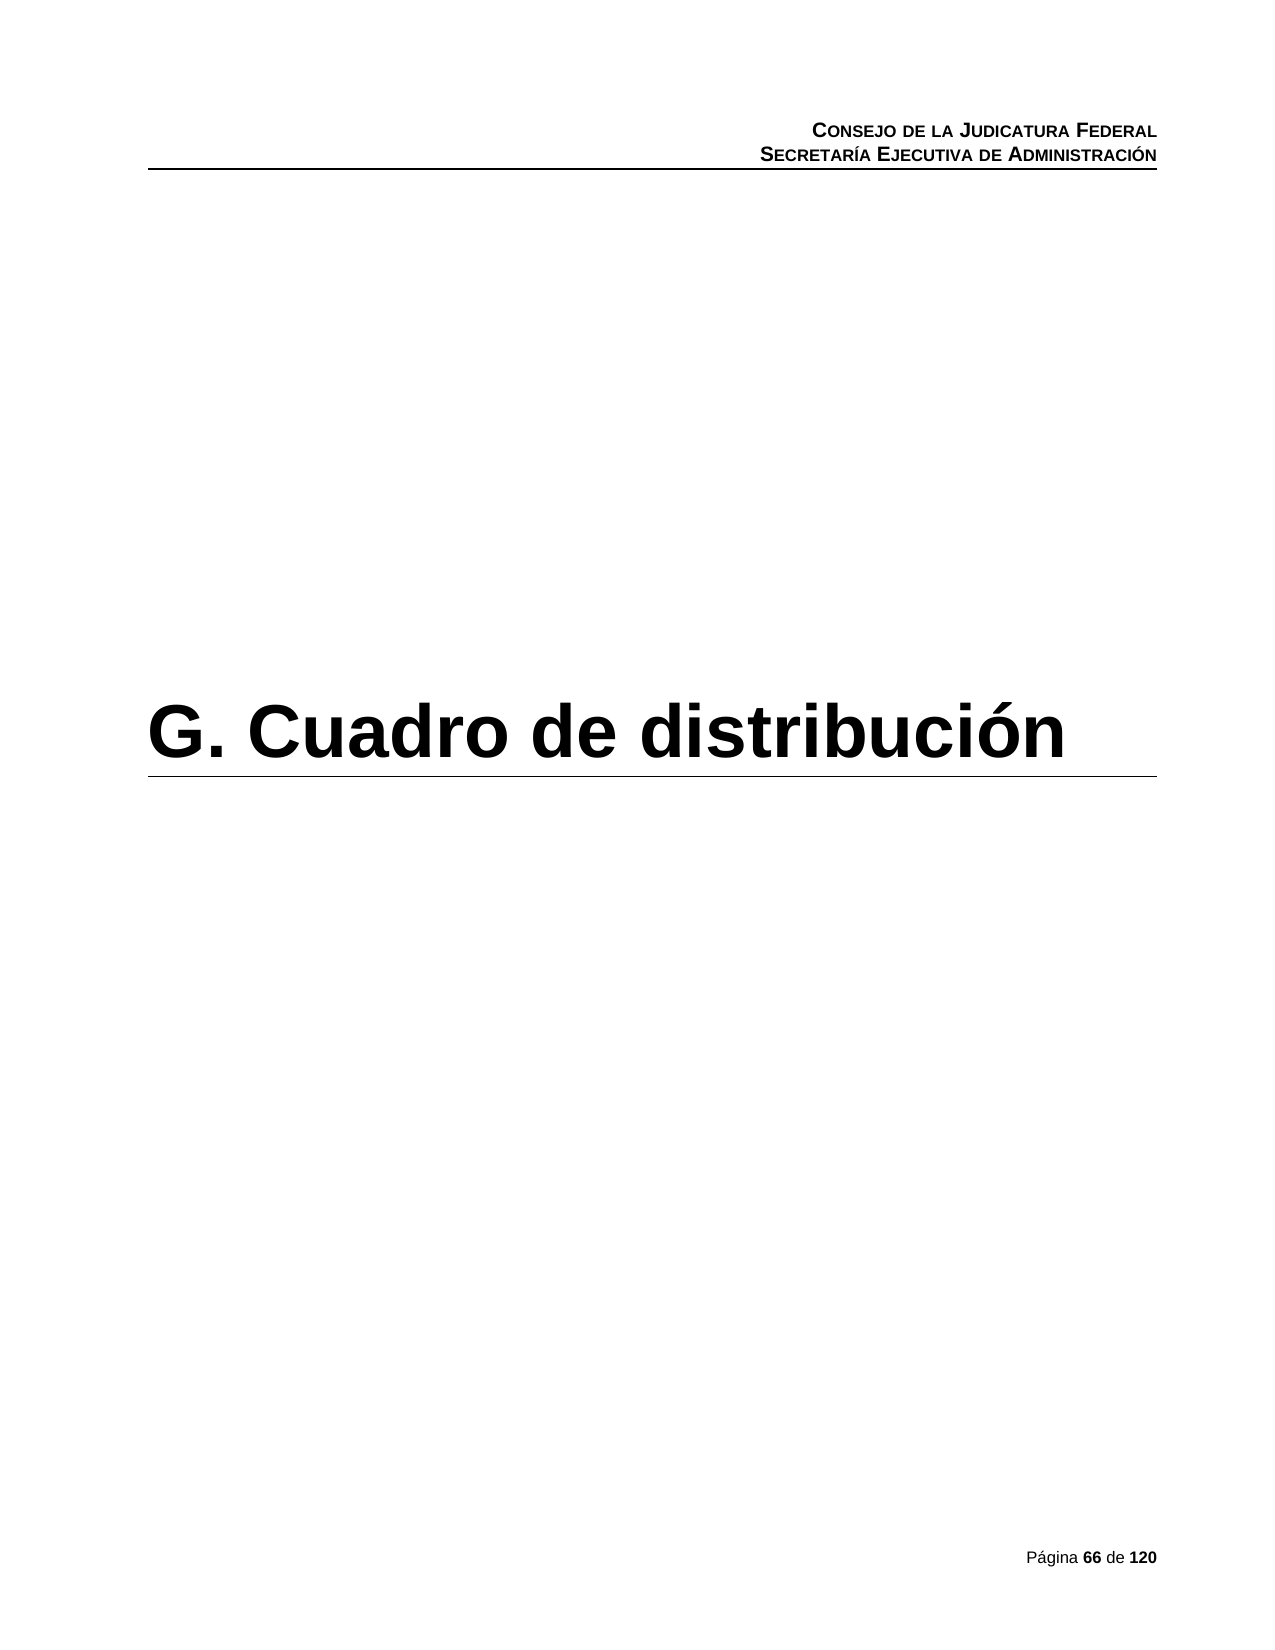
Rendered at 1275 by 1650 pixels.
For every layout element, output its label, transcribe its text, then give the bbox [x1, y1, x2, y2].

text G. Cuadro de distribución [148, 687, 1157, 776]
